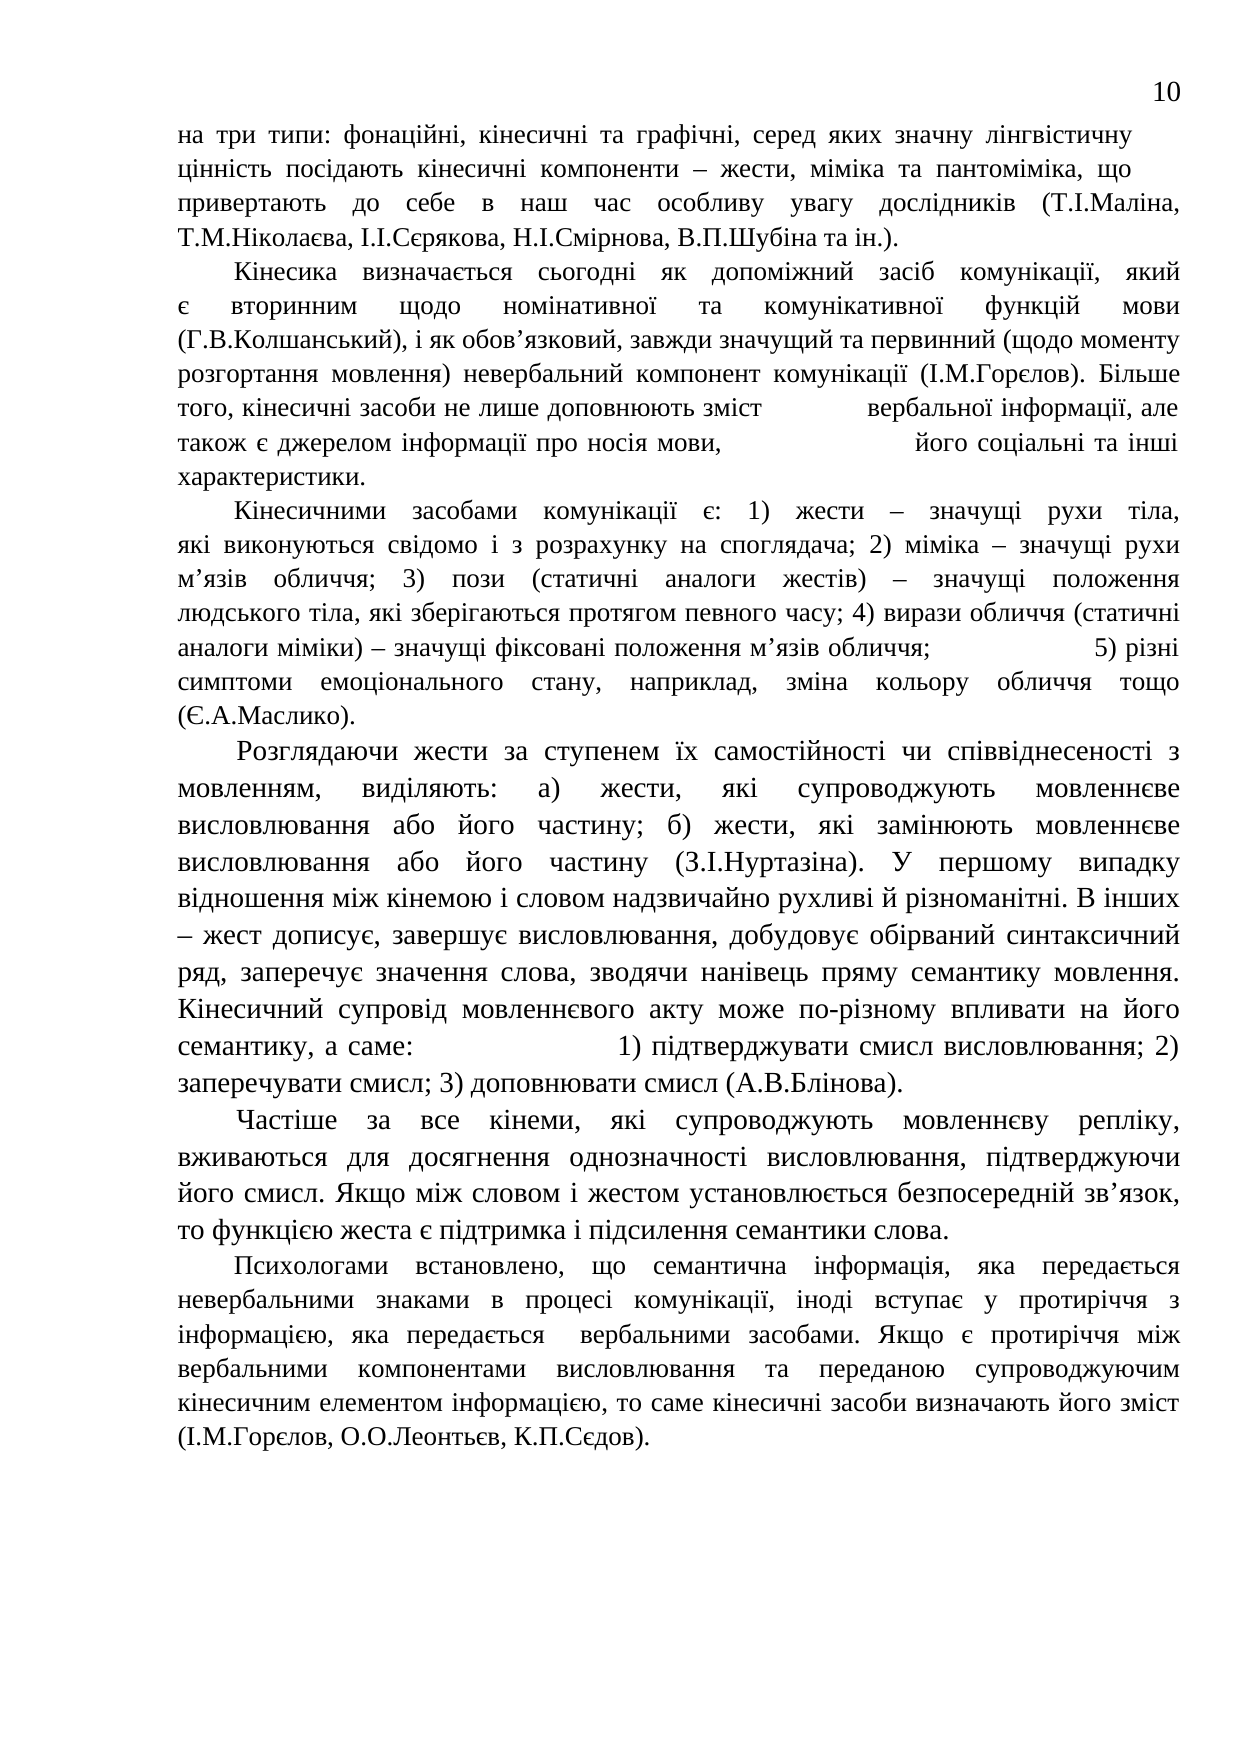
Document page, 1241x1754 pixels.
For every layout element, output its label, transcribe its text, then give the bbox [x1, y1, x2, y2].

text Частіше за все кінеми, які супроводжують мовленнєву репліку, вживаються для досягнення однозначності висловлювання, підтверджуючи його смисл. Якщо між словом і жестом установлюється безпосередній зв’язок, то функцією жеста є підтримка і підсилення семантики слова. [177, 1102, 1181, 1246]
text Кінесичними засобами комунікації є: 1) жести – значущі рухи тіла, які виконуються свідомо і з розрахунку на споглядача; 2) міміка – значущі рухи м’язів обличчя; 3) пози (статичні аналоги жестів) – значущі положення людського тіла, які зберігаються протягом певного часу; 4) вирази обличчя (статичні аналоги міміки) – значущі фіксовані положення м’язів обличчя; 5) різні симптоми емоціонального стану, наприклад, зміна кольору обличчя тощо (Є.А.Маслико). [177, 494, 1181, 730]
text Кінесика визначається сьогодні як допоміжний засіб комунікації, який є вторинним щодо номінативної та комунікативної функцій мови (Г.В.Колшанський), і як обов’язковий, завжди значущий та первинний (щодо моменту розгортання мовлення) невербальний компонент комунікації (І.М.Горєлов). Більше того, кінесичні засоби не лише доповнюють зміст вербальної інформації, але також є джерелом інформації про носія мови, його соціальні та інші характеристики. [177, 255, 1181, 491]
text Психологами встановлено, що семантична інформація, яка передається невербальними знаками в процесі комунікації, іноді вступає у протиріччя з інформацією, яка передається вербальними засобами. Якщо є протиріччя між вербальними компонентами висловлювання та переданою супроводжуючим кінесичним елементом інформацією, то саме кінесичні засоби визначають його зміст (І.М.Горєлов, О.О.Леонтьєв, К.П.Сєдов). [177, 1249, 1181, 1451]
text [177, 118, 1181, 252]
text Розглядаючи жести за ступенем їх самостійності чи співвіднесеності з мовленням, виділяють: а) жести, які супроводжують мовленнєве висловлювання або його частину; б) жести, які замінюють мовленнєве висловлювання або його частину (З.І.Нуртазіна). У першому випадку відношення між кінемою і словом надзвичайно рухливі й різноманітні. В інших – жест дописує, завершує висловлювання, добудовує обірваний синтаксичний ряд, заперечує значення слова, зводячи нанівець пряму семантику мовлення. Кінесичний супровід мовленнєвого акту може по-різному впливати на його семантику, а саме: 1) підтверджувати смисл висловлювання; 2) заперечувати смисл; 3) доповнювати смисл (А.В.Блінова). [177, 733, 1181, 1098]
